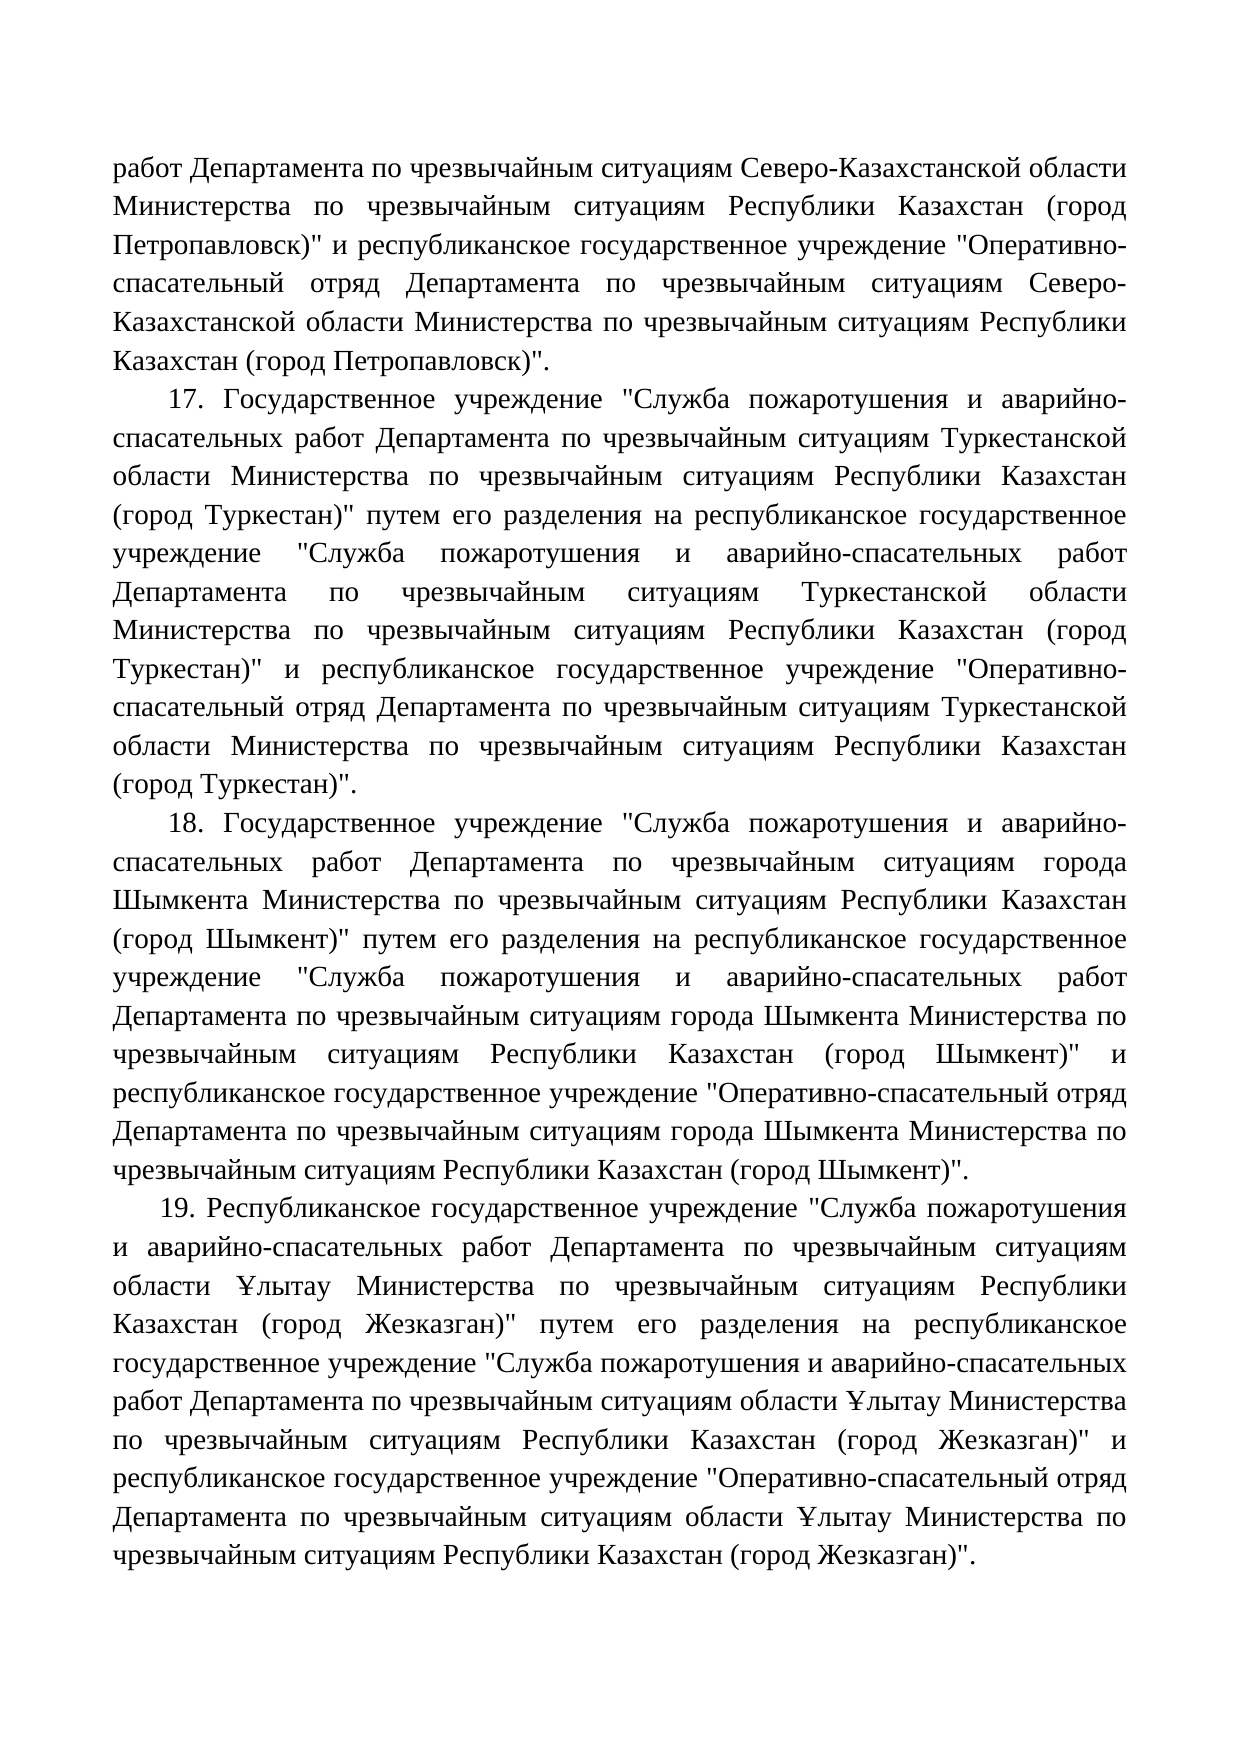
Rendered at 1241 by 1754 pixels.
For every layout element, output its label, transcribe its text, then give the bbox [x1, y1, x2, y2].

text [112, 150, 1128, 376]
text 17. Государственное учреждение "Служба пожаротушения и аварийно-спасательных работ Департамента по чрезвычайным ситуациям Туркестанской области Министерства по чрезвычайным ситуациям Республики Казахстан (город Туркестан)" путем его разделения на республиканское государственное учреждение "Служба пожаротушения и аварийно-спасательных работ Департамента по чрезвычайным ситуациям Туркестанской области Министерства по чрезвычайным ситуациям Республики Казахстан (город Туркестан)" и республиканское государственное учреждение "Оперативно-спасательный отряд Департамента по чрезвычайным ситуациям Туркестанской области Министерства по чрезвычайным ситуациям Республики Казахстан (город Туркестан)". [112, 381, 1128, 800]
text 18. Государственное учреждение "Служба пожаротушения и аварийно-спасательных работ Департамента по чрезвычайным ситуациям города Шымкента Министерства по чрезвычайным ситуациям Республики Казахстан (город Шымкент)" путем его разделения на республиканское государственное учреждение "Служба пожаротушения и аварийно-спасательных работ Департамента по чрезвычайным ситуациям города Шымкента Министерства по чрезвычайным ситуациям Республики Казахстан (город Шымкент)" и республиканское государственное учреждение "Оперативно-спасательный отряд Департамента по чрезвычайным ситуациям города Шымкента Министерства по чрезвычайным ситуациям Республики Казахстан (город Шымкент)". [112, 805, 1128, 1186]
text 19. Республиканское государственное учреждение "Служба пожаротушения и аварийно-спасательных работ Департамента по чрезвычайным ситуациям области Ұлытау Министерства по чрезвычайным ситуациям Республики Казахстан (город Жезказган)" путем его разделения на республиканское государственное учреждение "Служба пожаротушения и аварийно-спасательных работ Департамента по чрезвычайным ситуациям области Ұлытау Министерства по чрезвычайным ситуациям Республики Казахстан (город Жезказган)" и республиканское государственное учреждение "Оперативно-спасательный отряд Департамента по чрезвычайным ситуациям области Ұлытау Министерства по чрезвычайным ситуациям Республики Казахстан (город Жезказган)". [112, 1191, 1128, 1571]
